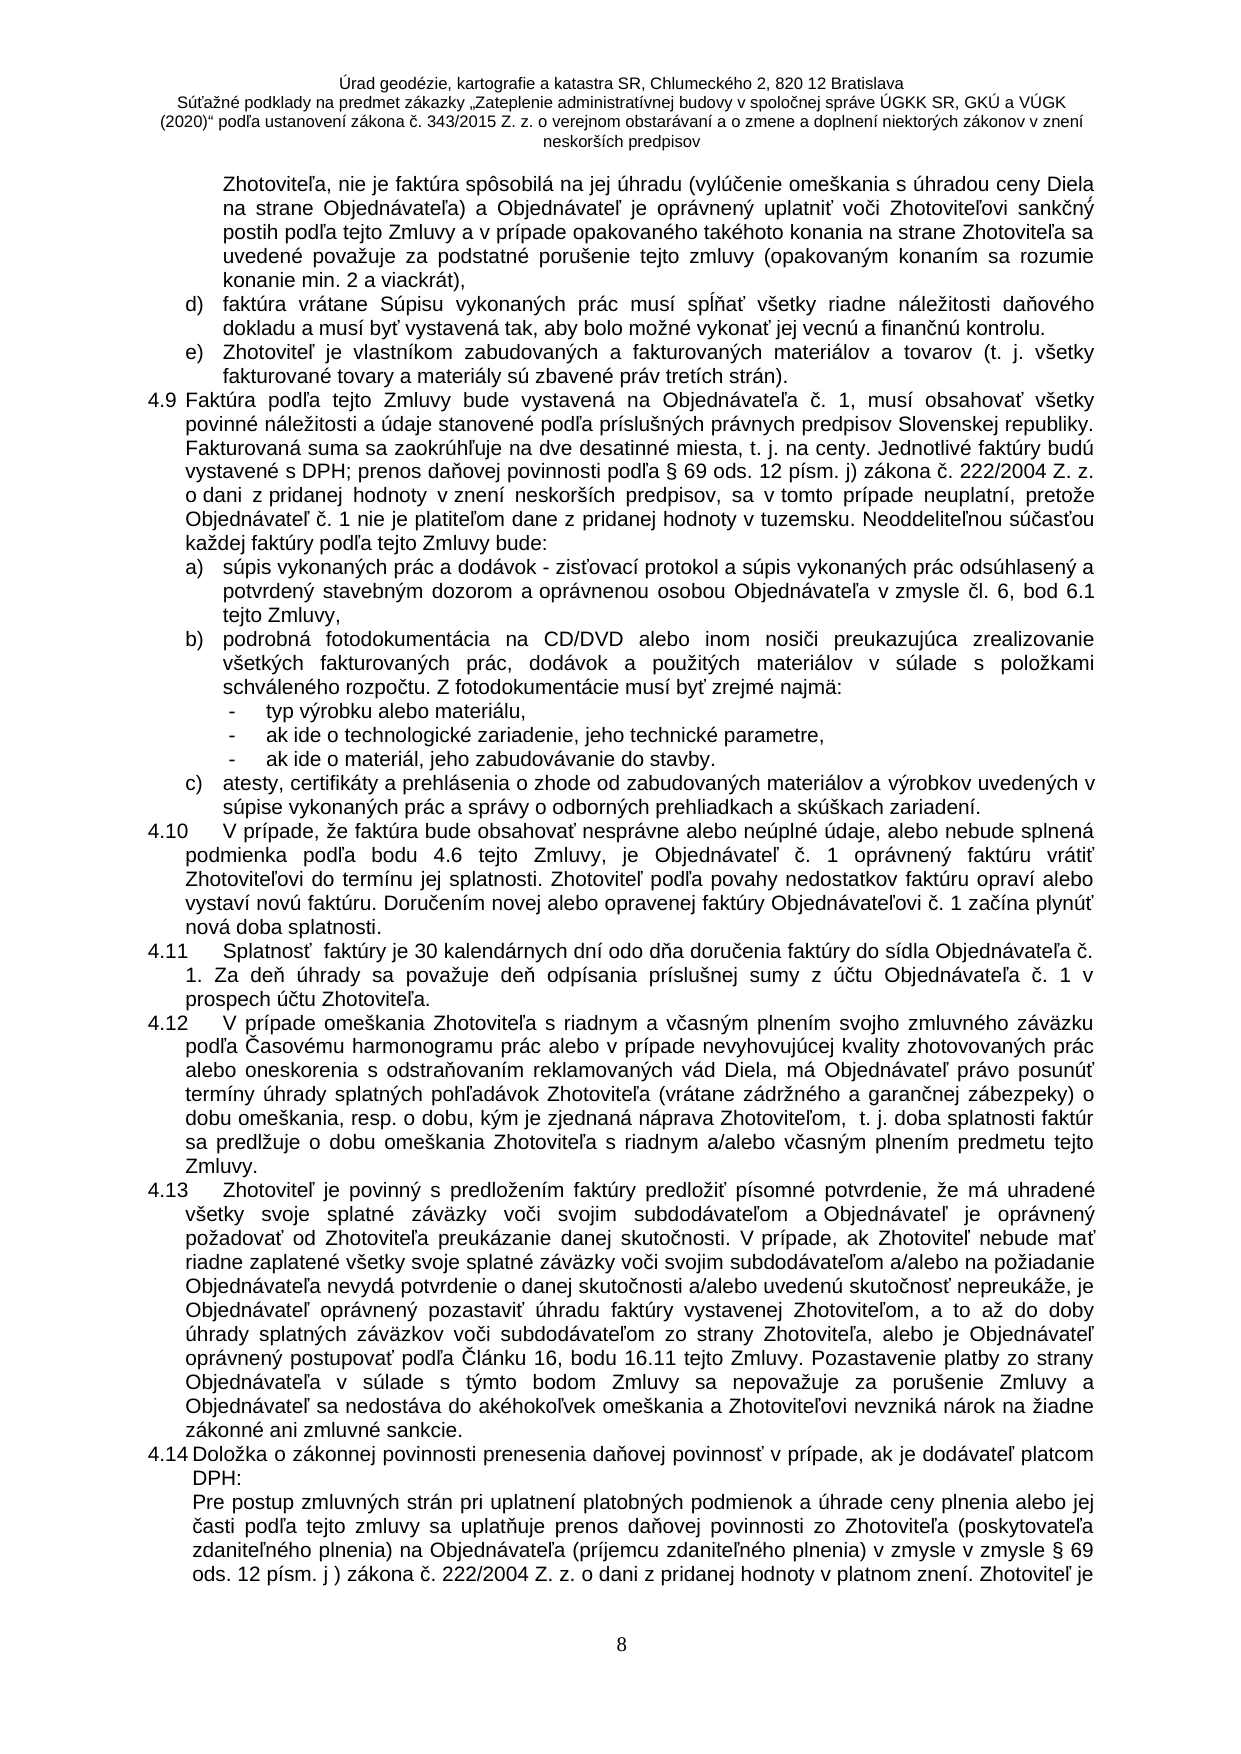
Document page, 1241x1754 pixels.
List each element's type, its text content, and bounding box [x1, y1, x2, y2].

list Zhotoviteľ je povinný s predložením faktúry predložiť písomné potvrdenie, že má uhradené všetky svoje splatné záväzky voči svojim subdodávateľom a Objednávateľ je oprávnený požadovať od Zhotoviteľa preukázanie danej skutočnosti. V prípade, ak Zhotoviteľ nebude mať riadne zaplatené všetky svoje splatné záväzky voči svojim subdodávateľom a/alebo na požiadanie Objednávateľa nevydá́ potvrdenie o danej skutočnosti a/alebo uvedenú skutočnosť nepreukáže, je Objednávateľ oprávnený pozastaviť úhradu faktúry vystavenej Zhotoviteľom, a to až do doby úhrady splatných záväzkov voči subdodávateľom zo strany Zhotoviteľa, alebo je Objednávateľ oprávnený postupovať podľa Článku 16, bodu 16.11 tejto Zmluvy. Pozastavenie platby zo strany Objednávateľa v súlade s týmto bodom Zmluvy sa nepovažuje za porušenie Zmluvy a Objednávateľ sa nedostáva do akéhokoľvek omeškania a Zhotoviteľovi nevzniká nárok na žiadne zákonné ani zmluvné sankcie. [148, 1178, 1095, 1442]
list Doložka o zákonnej povinnosti prenesenia daňovej povinnosť v prípade, ak je dodávateľ platcom DPH: [148, 1442, 1095, 1489]
list Faktúra podľa tejto Zmluvy bude vystavená na Objednávateľa č. 1, musí obsahovať všetky povinné náležitosti a údaje stanovené podľa príslušných právnych predpisov Slovenskej republiky. Fakturovaná suma sa zaokrúhľuje na dve desatinné miesta, t. j. na centy. Jednotlivé faktúry budú vystavené s DPH; prenos daňovej povinnosti podľa § 69 ods. 12 písm. j) zákona č. 222/2004 Z. z. o dani z pridanej hodnoty v znení neskorších predpisov, sa v tomto prípade neuplatní, pretože Objednávateľ č. 1 nie je platiteľom dane z pridanej hodnoty v tuzemsku. Neoddeliteľnou súčasťou každej faktúry podľa tejto Zmluvy bude: [148, 387, 1095, 555]
list faktúra vrátane Súpisu vykonaných prác musí spĺňať všetky riadne náležitosti daňového dokladu a musí byť vystavená tak, aby bolo možné vykonať jej vecnú a finančnú kontrolu. [185, 292, 1095, 339]
list súpis vykonaných prác a dodávok - zisťovací protokol a súpis vykonaných prác odsúhlasený a potvrdený stavebným dozorom a oprávnenou osobou Objednávateľa v zmysle čl. 6, bod 6.1 tejto Zmluvy, [185, 555, 1095, 627]
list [185, 172, 1095, 292]
list podrobná fotodokumentácia na CD/DVD alebo inom nosiči preukazujúca zrealizovanie všetkých fakturovaných prác, dodávok a použitých materiálov v súlade s položkami schváleného rozpočtu. Z fotodokumentácie musí byť zrejmé najmä: [185, 627, 1095, 699]
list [192, 1489, 1095, 1585]
list Zhotoviteľ je vlastníkom zabudovaných a fakturovaných materiálov a tovarov (t. j. všetky fakturované tovary a materiály sú zbavené práv tretích strán). [185, 339, 1095, 387]
list V prípade omeškania Zhotoviteľa s riadnym a včasným plnením svojho zmluvného záväzku podľa Časovému harmonogramu prác alebo v prípade nevyhovujúcej kvality zhotovovaných prác alebo oneskorenia s odstraňovaním reklamovaných vád Diela, má Objednávateľ právo posunúť termíny úhrady splatných pohľadávok Zhotoviteľa (vrátane zádržného a garančnej zábezpeky) o dobu omeškania, resp. o dobu, kým je zjednaná náprava Zhotoviteľom, t. j. doba splatnosti faktúr sa predlžuje o dobu omeškania Zhotoviteľa s riadnym a/alebo včasným plnením predmetu tejto Zmluvy. [148, 1010, 1095, 1178]
list V prípade, že faktúra bude obsahovať nesprávne alebo neúplné údaje, alebo nebude splnená podmienka podľa bodu 4.6 tejto Zmluvy, je Objednávateľ č. 1 oprávnený faktúru vrátiť Zhotoviteľovi do termínu jej splatnosti. Zhotoviteľ podľa povahy nedostatkov faktúru opraví alebo vystaví novú faktúru. Doručením novej alebo opravenej faktúry Objednávateľovi č. 1 začína plynúť nová doba splatnosti. [148, 819, 1095, 938]
list ak ide o technologické zariadenie, jeho technické parametre, [228, 723, 1095, 747]
list atesty, certifikáty a prehlásenia o zhode od zabudovaných materiálov a výrobkov uvedených v súpise vykonaných prác a správy o odborných prehliadkach a skúškach zariadení. [185, 771, 1095, 819]
list typ výrobku alebo materiálu, [228, 699, 1095, 723]
list ak ide o materiál, jeho zabudovávanie do stavby. [228, 747, 1095, 771]
list Splatnosť faktúry je 30 kalendárnych dní odo dňa doručenia faktúry do sídla Objednávateľa č. 1. Za deň úhrady sa považuje deň odpísania príslušnej sumy z účtu Objednávateľa č. 1 v prospech účtu Zhotoviteľa. [148, 938, 1095, 1010]
